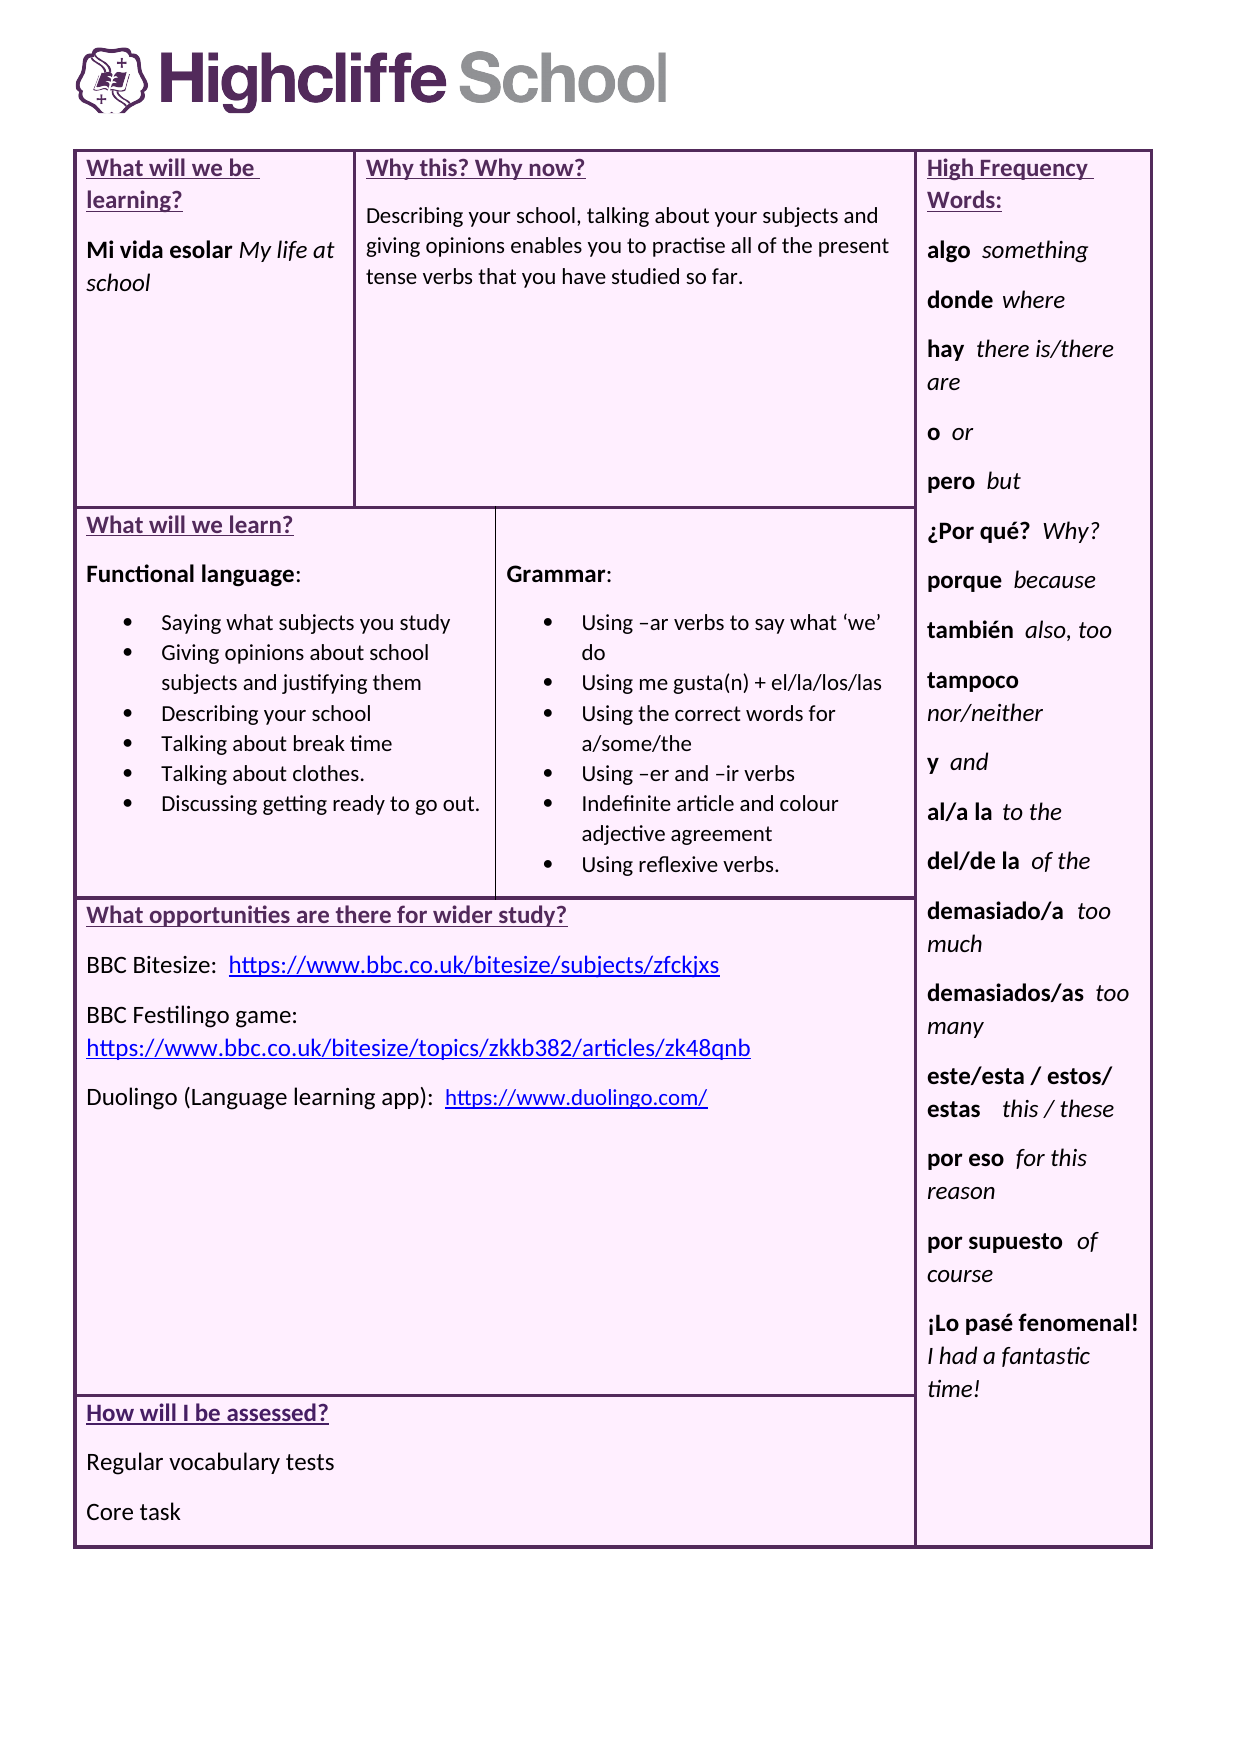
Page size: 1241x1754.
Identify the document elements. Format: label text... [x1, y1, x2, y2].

table_header High Frequency Words: algo something donde where hay there is/there are o or pero but ¿Por qué? Why? porque because también also, too tampoco nor/neither y and al/a la to the del/de la of the demasiado/a too much demasiados/as too many este/esta / estos/ estas this / these por eso for this reason por supuesto of course ¡Lo pasé fenomenal! I had a fantastic time! [917, 152, 1150, 1545]
table_cell What will we learn? Functional language: Saying what subjects you study Giving opinions about school subjects and justifying them Describing your school Talking about break time Talking about clothes. Discussing getting ready to go out. [77, 509, 495, 896]
table_header What will we be learning? Mi vida esolar My life at school [77, 152, 353, 506]
table_cell What opportunities are there for wider study? BBC Bitesize: https://www.bbc.co.uk/bitesize/subjects/zfckjxs BBC Festilingo game: https://www.bbc.co.uk/bitesize/topics/zkkb382/articles/zk48qnb Duolingo (Language learning app): https://www.duolingo.com/ [77, 900, 914, 1394]
table_cell How will I be assessed? Regular vocabulary tests Core task [77, 1397, 914, 1545]
table_cell Grammar: Using –ar verbs to say what ‘we’ do Using me gusta(n) + el/la/los/las Using the correct words for a/some/the Using –er and –ir verbs Indefinite article and colour adjective agreement Using reflexive verbs. [496, 509, 914, 896]
table_header Why this? Why now? Describing your school, talking about your subjects and giving opinions enables you to practise all of the present tense verbs that you have studied so far. [356, 152, 914, 506]
picture [75, 47, 665, 113]
